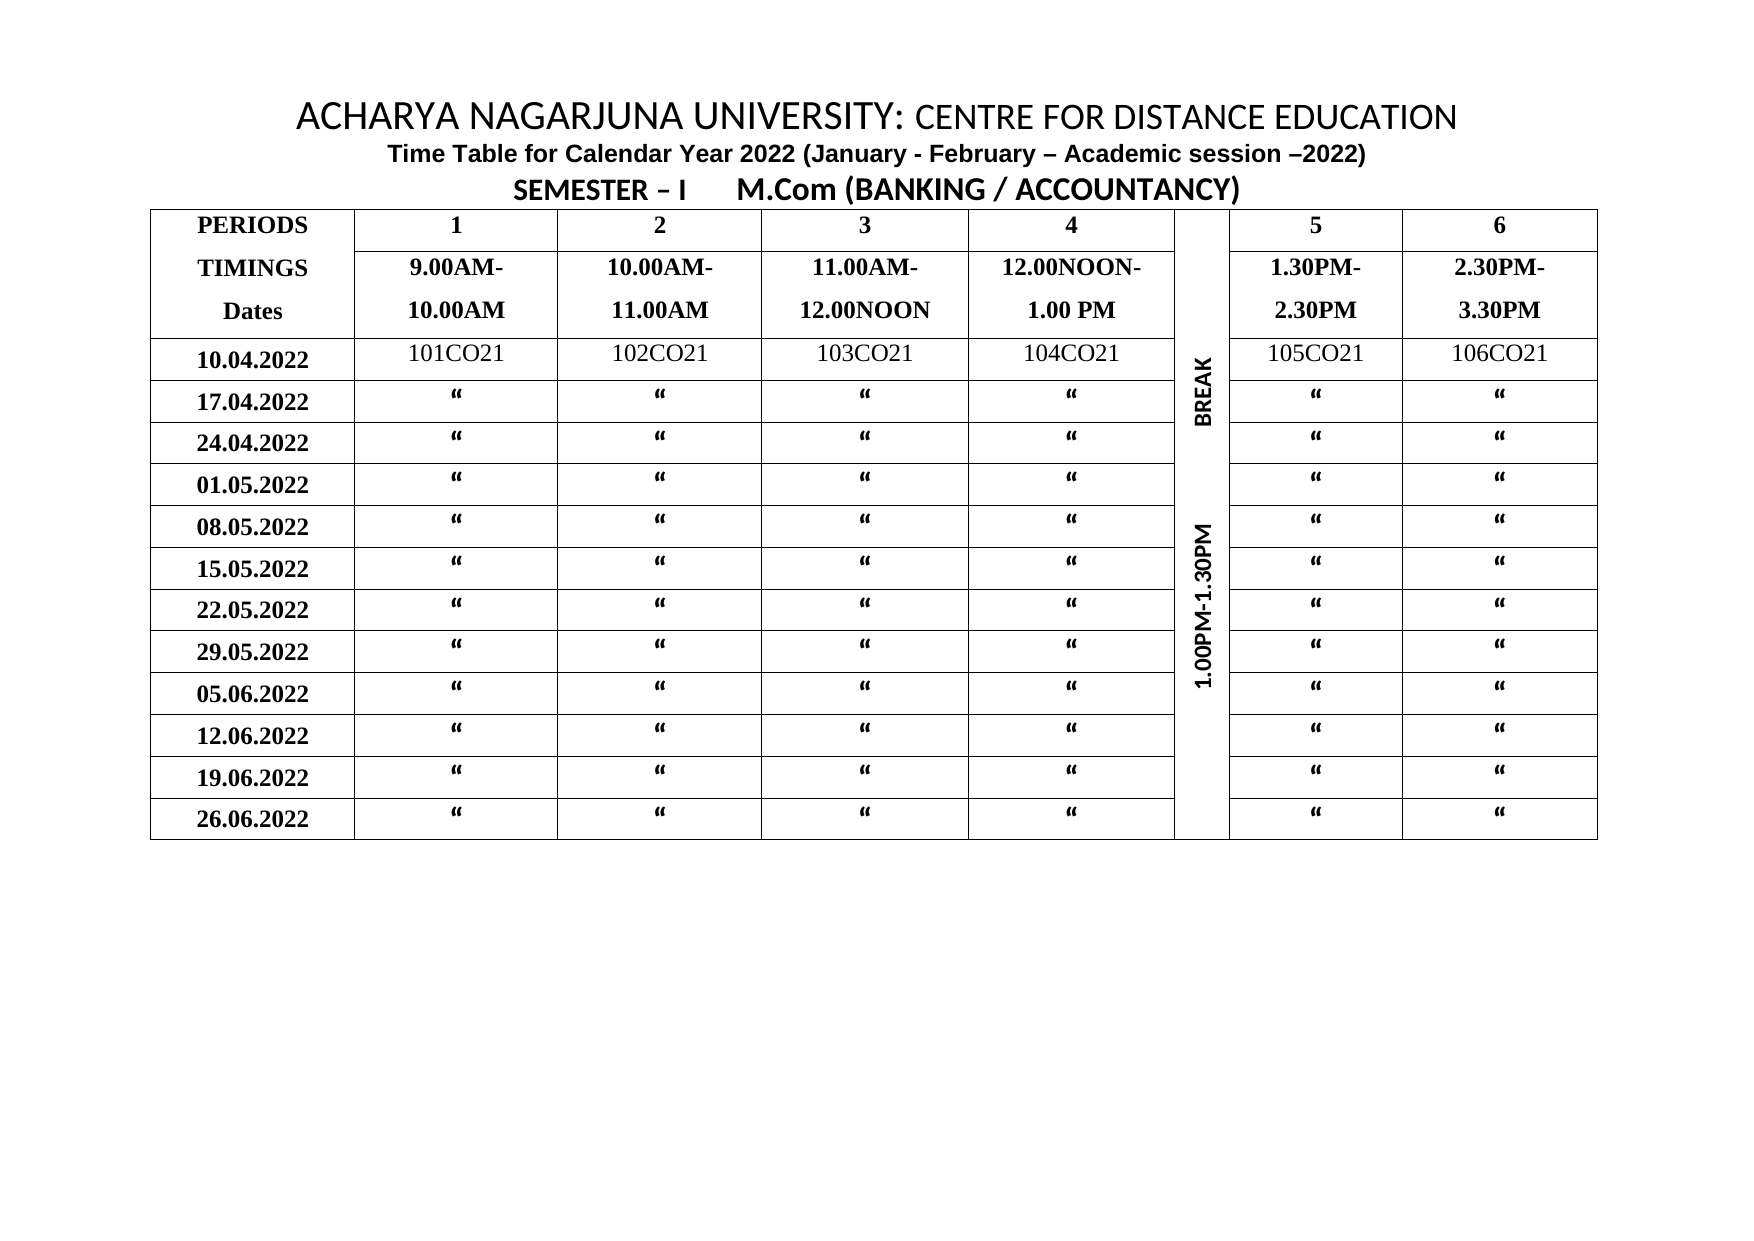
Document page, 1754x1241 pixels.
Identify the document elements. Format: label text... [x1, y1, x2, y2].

table_cell “ [762, 423, 968, 463]
text Time Table for Calendar Year 2022 (January - February – Academic session –2022) [150, 139, 1604, 168]
table_header 3 [762, 210, 968, 251]
table_cell “ [355, 423, 557, 463]
table_header 1.00PM-1.30PM BREAK [1175, 210, 1229, 839]
table_cell “ [558, 673, 761, 714]
table_cell 19.06.2022 [151, 757, 354, 797]
table_cell “ [1230, 673, 1402, 714]
table_cell “ [762, 548, 968, 589]
table_cell “ [355, 506, 557, 547]
table_cell 102CO21 [558, 339, 761, 380]
table_cell “ [1403, 381, 1597, 422]
table_cell “ [1403, 757, 1597, 797]
table_cell “ [355, 590, 557, 630]
table_cell “ [762, 631, 968, 672]
table_cell “ [969, 673, 1174, 714]
table_cell 10.04.2022 [151, 339, 354, 380]
table_cell 106CO21 [1403, 339, 1597, 380]
table_cell 10.00AM-11.00AM [558, 252, 761, 337]
table_cell “ [558, 548, 761, 589]
table_cell “ [762, 757, 968, 797]
table_cell “ [1230, 548, 1402, 589]
table_cell 15.05.2022 [151, 548, 354, 589]
table_cell “ [558, 464, 761, 505]
table_cell “ [762, 381, 968, 422]
table_cell “ [355, 464, 557, 505]
table_cell “ [762, 799, 968, 839]
table_cell “ [969, 631, 1174, 672]
table_cell “ [355, 631, 557, 672]
table_cell 105CO21 [1230, 339, 1402, 380]
table_cell 12.06.2022 [151, 715, 354, 756]
table_cell “ [1403, 548, 1597, 589]
table_cell “ [1230, 381, 1402, 422]
table_cell “ [969, 423, 1174, 463]
table_cell “ [558, 381, 761, 422]
table_cell “ [355, 548, 557, 589]
table_cell “ [762, 673, 968, 714]
table_cell “ [558, 631, 761, 672]
table_cell “ [355, 673, 557, 714]
table_cell “ [558, 715, 761, 756]
table_cell “ [1403, 590, 1597, 630]
table_header 6 [1403, 210, 1597, 251]
table_cell “ [969, 757, 1174, 797]
table_cell “ [1403, 464, 1597, 505]
table_cell “ [558, 799, 761, 839]
table_cell 08.05.2022 [151, 506, 354, 547]
text SEMESTER – I M.Com (BANKING / ACCOUNTANCY) [150, 168, 1604, 209]
table_cell “ [762, 464, 968, 505]
table_cell “ [969, 381, 1174, 422]
table_cell “ [762, 506, 968, 547]
table_cell 9.00AM-10.00AM [355, 252, 557, 337]
table_cell 29.05.2022 [151, 631, 354, 672]
table_cell “ [1230, 464, 1402, 505]
table_cell 12.00NOON- 1.00 PM [969, 252, 1174, 337]
table_cell 101CO21 [355, 339, 557, 380]
table_cell 26.06.2022 [151, 799, 354, 839]
table_cell 103CO21 [762, 339, 968, 380]
table_cell “ [969, 464, 1174, 505]
table_cell “ [969, 506, 1174, 547]
table_cell 01.05.2022 [151, 464, 354, 505]
table_cell “ [355, 381, 557, 422]
table_cell “ [1403, 631, 1597, 672]
table_cell “ [1403, 799, 1597, 839]
table_header 4 [969, 210, 1174, 251]
table_cell “ [355, 715, 557, 756]
table_cell “ [355, 757, 557, 797]
table_cell 2.30PM-3.30PM [1403, 252, 1597, 337]
table_cell 22.05.2022 [151, 590, 354, 630]
table_cell 05.06.2022 [151, 673, 354, 714]
table_cell “ [1230, 506, 1402, 547]
table_cell 17.04.2022 [151, 381, 354, 422]
table_cell “ [355, 799, 557, 839]
table_cell “ [558, 757, 761, 797]
table_cell “ [969, 799, 1174, 839]
table_cell “ [558, 506, 761, 547]
table_cell “ [1230, 631, 1402, 672]
table_cell 24.04.2022 [151, 423, 354, 463]
table_header 1 [355, 210, 557, 251]
table_cell “ [969, 548, 1174, 589]
table_cell “ [558, 423, 761, 463]
table_header 2 [558, 210, 761, 251]
table_cell “ [1230, 423, 1402, 463]
table_cell “ [558, 590, 761, 630]
table_cell “ [1403, 423, 1597, 463]
table_cell “ [969, 590, 1174, 630]
table_header PERIODS TIMINGS Dates [151, 210, 354, 337]
text ACHARYA NAGARJUNA UNIVERSITY: CENTRE FOR DISTANCE EDUCATION [150, 89, 1604, 139]
table_cell 104CO21 [969, 339, 1174, 380]
table_cell “ [1403, 673, 1597, 714]
table_cell 1.30PM-2.30PM [1230, 252, 1402, 337]
table_cell “ [1230, 757, 1402, 797]
table_cell “ [969, 715, 1174, 756]
table_header 5 [1230, 210, 1402, 251]
table_cell “ [1403, 715, 1597, 756]
table_cell “ [762, 715, 968, 756]
table_cell 11.00AM-12.00NOON [762, 252, 968, 337]
table_cell “ [762, 590, 968, 630]
table_cell “ [1230, 715, 1402, 756]
table_cell “ [1230, 590, 1402, 630]
table_cell “ [1230, 799, 1402, 839]
table_cell “ [1403, 506, 1597, 547]
